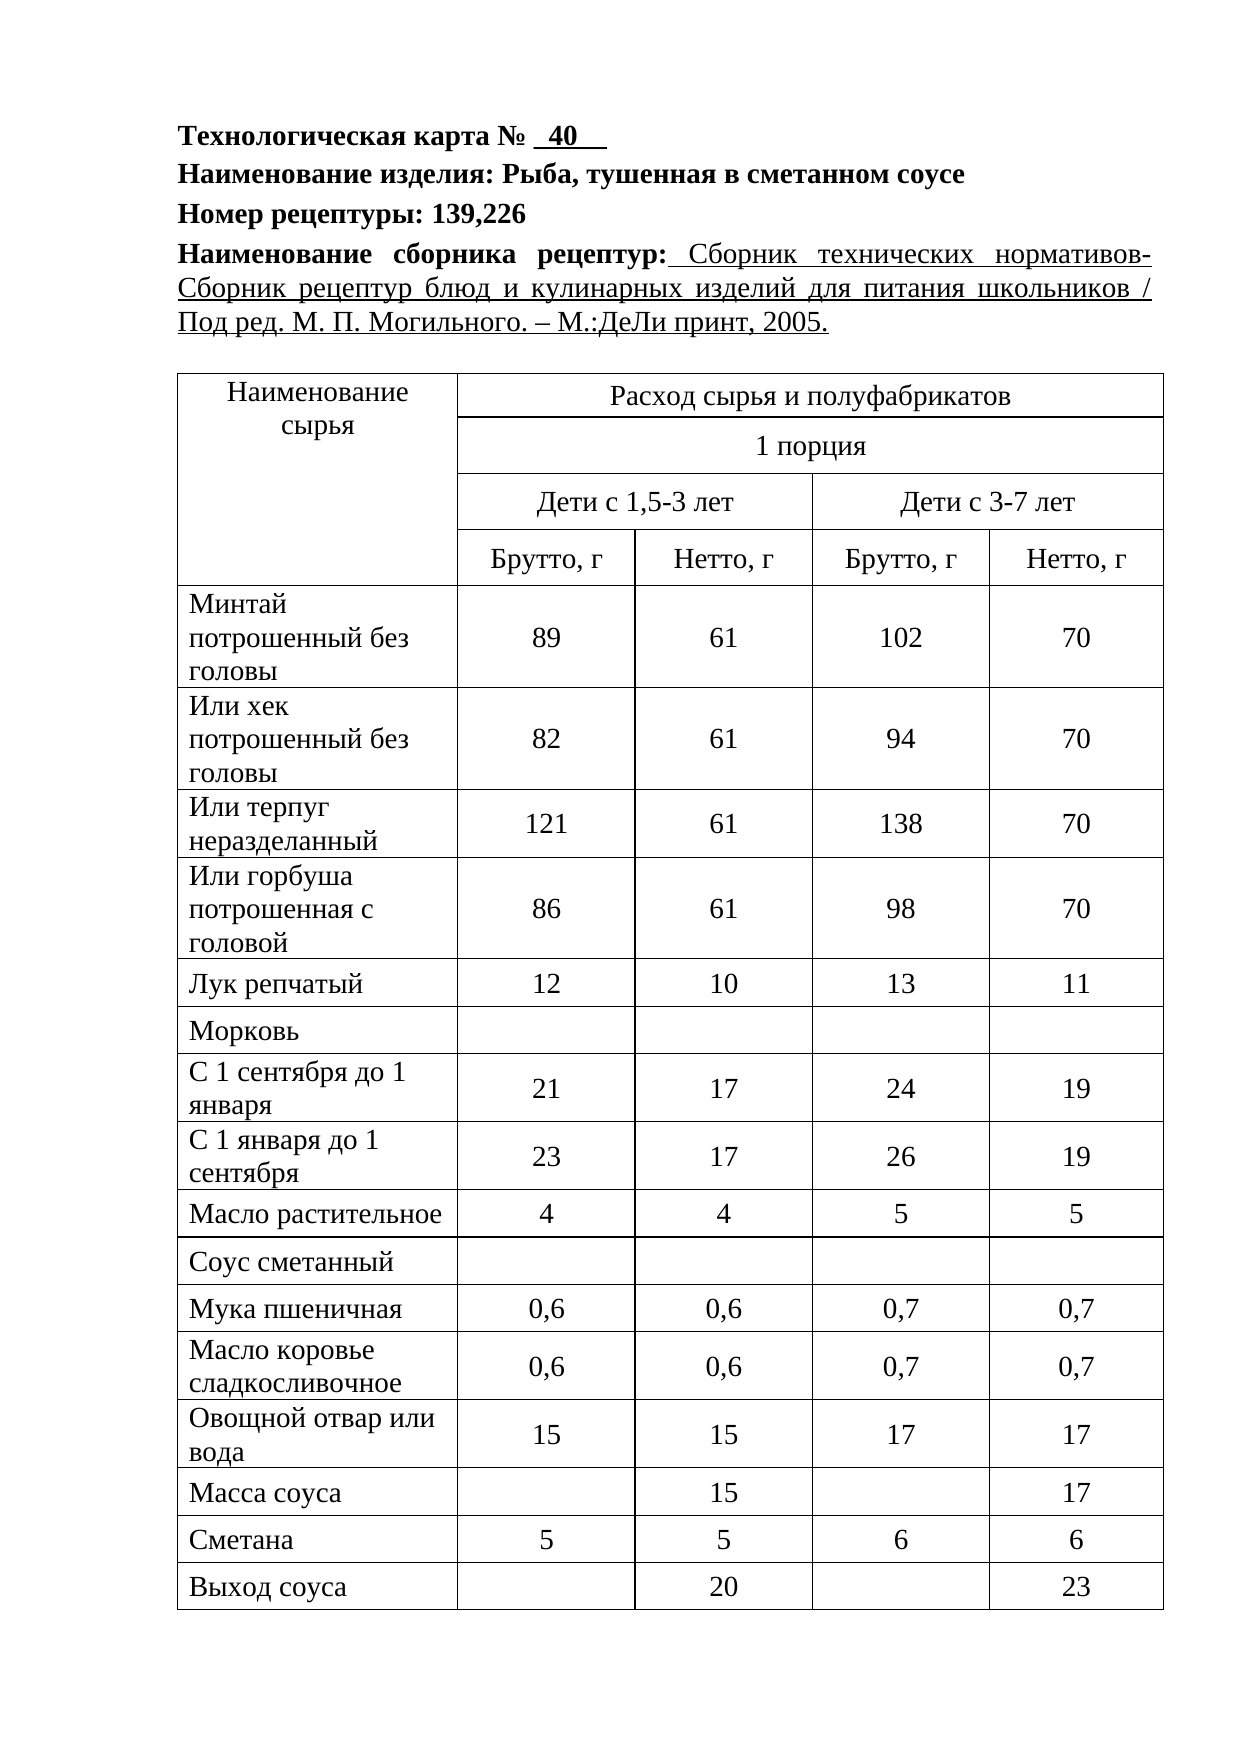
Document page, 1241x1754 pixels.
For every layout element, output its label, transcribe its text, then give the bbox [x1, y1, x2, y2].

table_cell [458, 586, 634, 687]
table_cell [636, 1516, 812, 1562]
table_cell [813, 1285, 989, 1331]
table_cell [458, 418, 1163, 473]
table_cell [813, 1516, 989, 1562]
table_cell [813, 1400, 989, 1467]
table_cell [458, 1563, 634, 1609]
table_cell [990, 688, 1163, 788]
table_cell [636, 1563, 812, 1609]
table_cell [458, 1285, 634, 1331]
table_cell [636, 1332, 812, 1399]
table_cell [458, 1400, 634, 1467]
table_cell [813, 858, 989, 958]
text Наименование сборника рецептур: Сборник технических нормативов- Сборник рецептур блюд и кулинарных изделий для питания школьников / Под ред. М. П. Могильного. – М.:ДеЛи принт, 2005. [177, 237, 1152, 299]
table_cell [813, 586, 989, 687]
text Номер рецептуры: 139,226 [177, 196, 1152, 230]
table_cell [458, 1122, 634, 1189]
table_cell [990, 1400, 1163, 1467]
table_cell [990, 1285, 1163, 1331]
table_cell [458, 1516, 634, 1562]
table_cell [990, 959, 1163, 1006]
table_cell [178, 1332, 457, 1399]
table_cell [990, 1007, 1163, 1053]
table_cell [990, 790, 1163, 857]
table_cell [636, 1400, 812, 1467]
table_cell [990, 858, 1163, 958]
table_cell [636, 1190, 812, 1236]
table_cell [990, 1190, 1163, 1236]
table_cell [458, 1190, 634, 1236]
text Наименование изделия: Рыба, тушенная в сметанном соусе [177, 156, 1152, 190]
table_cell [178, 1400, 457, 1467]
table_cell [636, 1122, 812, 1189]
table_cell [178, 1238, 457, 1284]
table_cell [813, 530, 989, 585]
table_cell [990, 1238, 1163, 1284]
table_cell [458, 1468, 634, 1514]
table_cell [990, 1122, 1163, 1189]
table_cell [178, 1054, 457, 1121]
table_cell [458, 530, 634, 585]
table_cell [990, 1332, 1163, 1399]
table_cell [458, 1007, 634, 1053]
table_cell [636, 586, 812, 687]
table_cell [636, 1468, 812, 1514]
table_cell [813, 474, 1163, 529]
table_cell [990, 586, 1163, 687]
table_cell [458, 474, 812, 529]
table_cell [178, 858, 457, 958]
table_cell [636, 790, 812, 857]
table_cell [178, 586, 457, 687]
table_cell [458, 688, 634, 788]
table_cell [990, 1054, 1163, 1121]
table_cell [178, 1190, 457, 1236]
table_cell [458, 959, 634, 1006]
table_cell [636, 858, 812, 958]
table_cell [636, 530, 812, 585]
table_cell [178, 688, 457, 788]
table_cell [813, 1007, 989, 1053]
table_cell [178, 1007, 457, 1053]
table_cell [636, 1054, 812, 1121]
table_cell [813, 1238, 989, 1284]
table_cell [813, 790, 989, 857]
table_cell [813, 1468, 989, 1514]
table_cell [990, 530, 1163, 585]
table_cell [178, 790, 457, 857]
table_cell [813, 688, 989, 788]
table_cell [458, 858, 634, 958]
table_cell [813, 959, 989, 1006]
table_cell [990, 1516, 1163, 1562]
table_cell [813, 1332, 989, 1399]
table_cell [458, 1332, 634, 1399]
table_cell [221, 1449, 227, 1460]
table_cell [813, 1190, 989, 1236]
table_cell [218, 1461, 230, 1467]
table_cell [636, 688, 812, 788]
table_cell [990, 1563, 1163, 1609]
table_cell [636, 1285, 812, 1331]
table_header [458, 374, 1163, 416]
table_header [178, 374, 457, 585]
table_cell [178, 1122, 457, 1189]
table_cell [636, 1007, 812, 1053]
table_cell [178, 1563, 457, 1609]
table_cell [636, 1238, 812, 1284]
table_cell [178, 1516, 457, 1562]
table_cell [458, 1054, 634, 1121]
text Технологическая карта № _40__ [177, 118, 1152, 152]
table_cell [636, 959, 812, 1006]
text Наименование сборника рецептур: Сборник технических нормативов- Сборник рецептур блюд и кулинарных изделий для питания школьников / Под ред. М. П. Могильного. – М.:ДеЛи принт, 2005. [177, 300, 1152, 337]
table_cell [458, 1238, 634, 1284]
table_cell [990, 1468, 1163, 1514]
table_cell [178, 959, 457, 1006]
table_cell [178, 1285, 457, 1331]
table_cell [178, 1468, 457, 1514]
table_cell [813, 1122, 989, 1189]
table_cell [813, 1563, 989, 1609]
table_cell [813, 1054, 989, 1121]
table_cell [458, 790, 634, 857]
